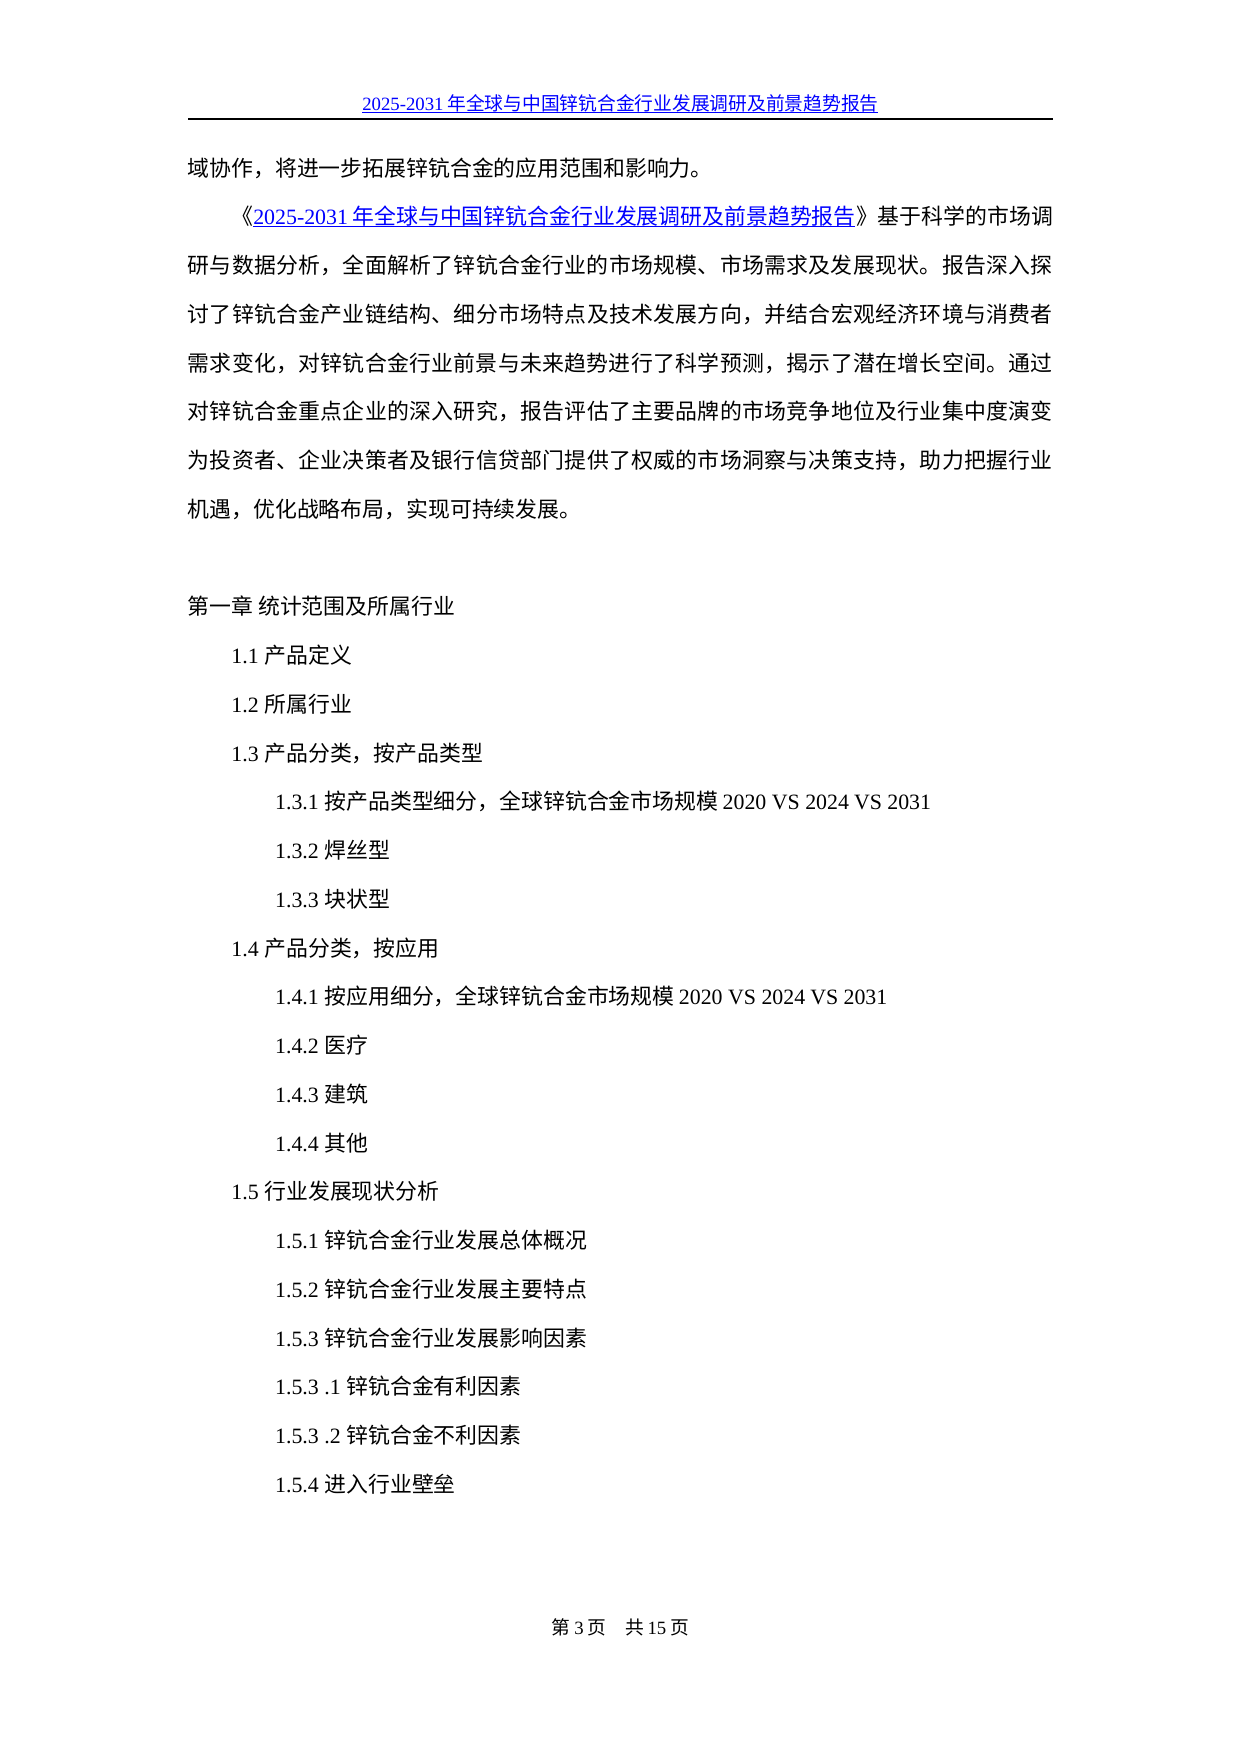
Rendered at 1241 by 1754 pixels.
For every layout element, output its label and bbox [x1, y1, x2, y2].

text [187, 150, 1053, 1499]
